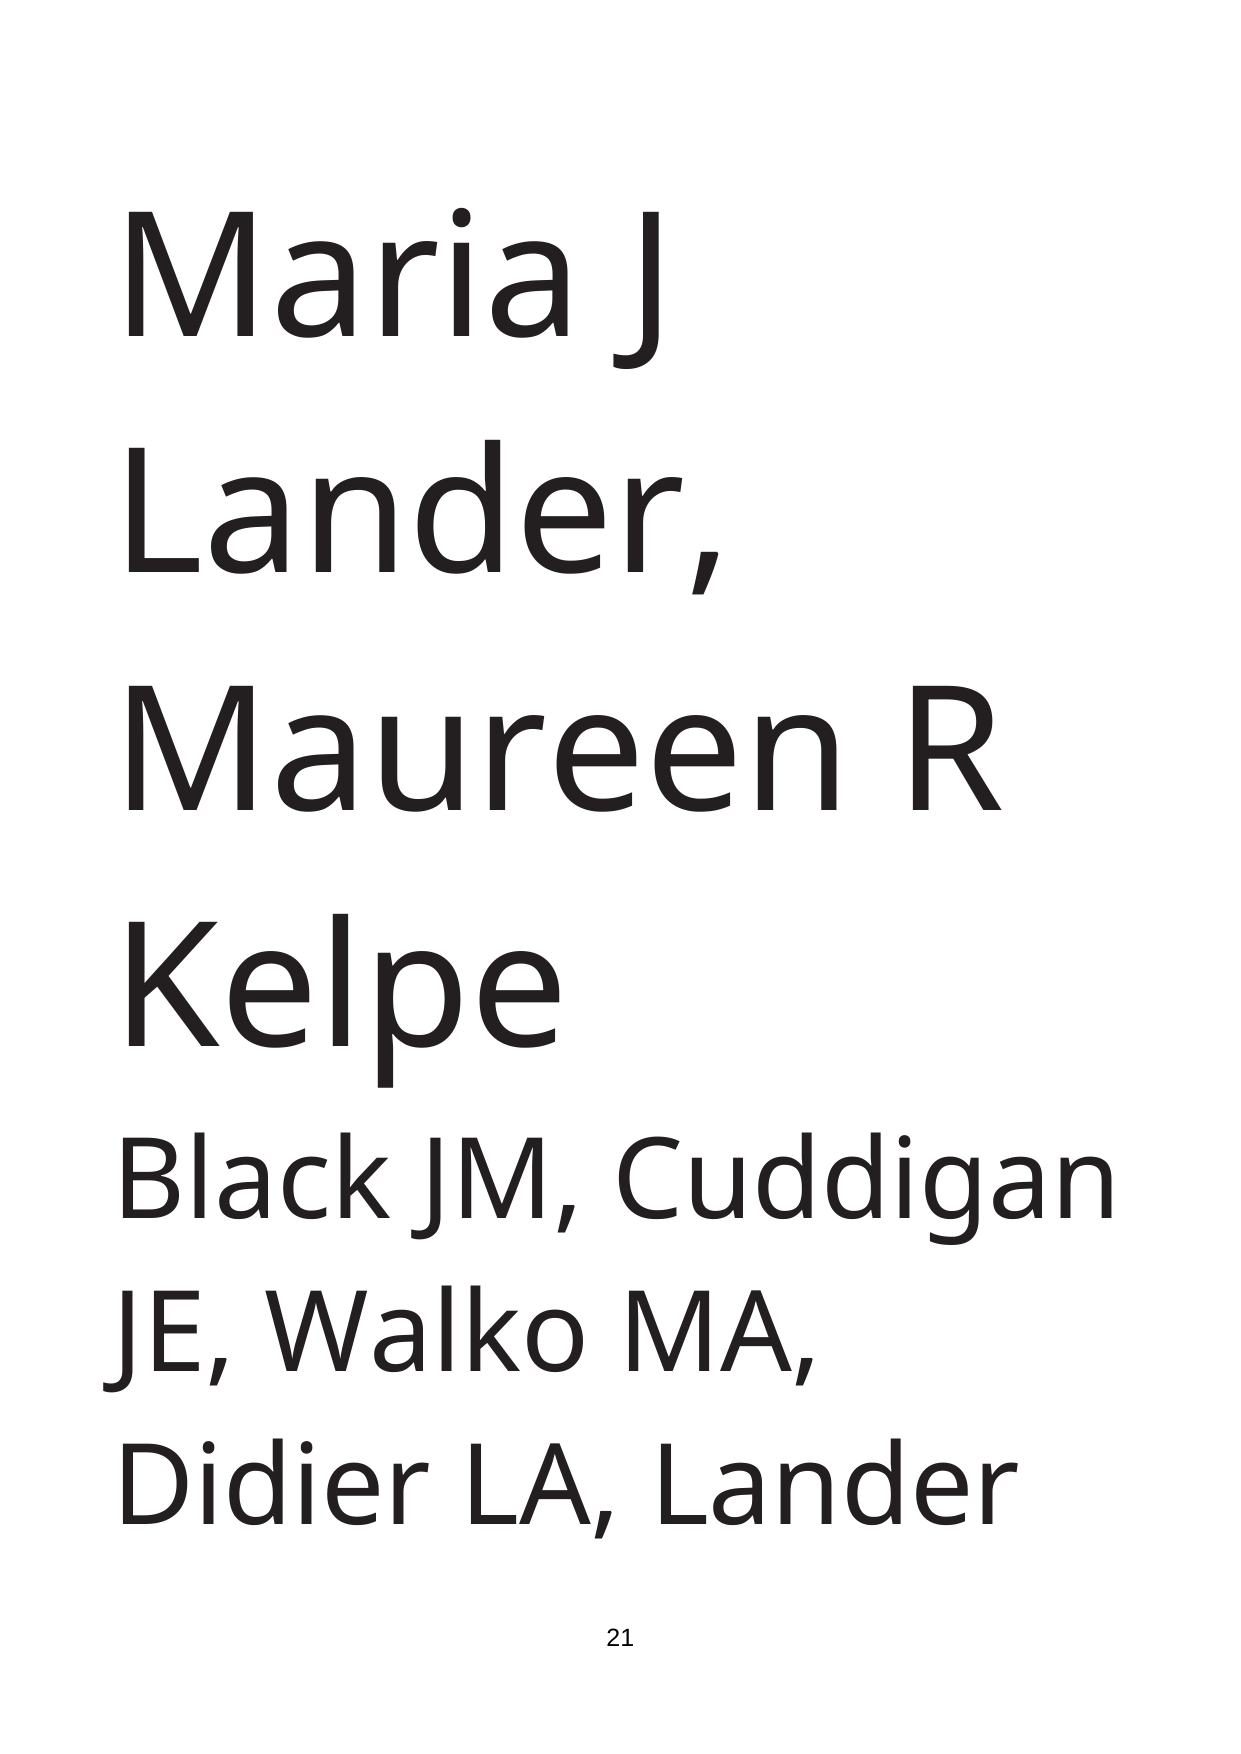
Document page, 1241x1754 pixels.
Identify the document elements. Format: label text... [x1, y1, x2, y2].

text Maria J Lander, Maureen R Kelpe [112, 150, 1128, 1098]
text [112, 1098, 1128, 1558]
